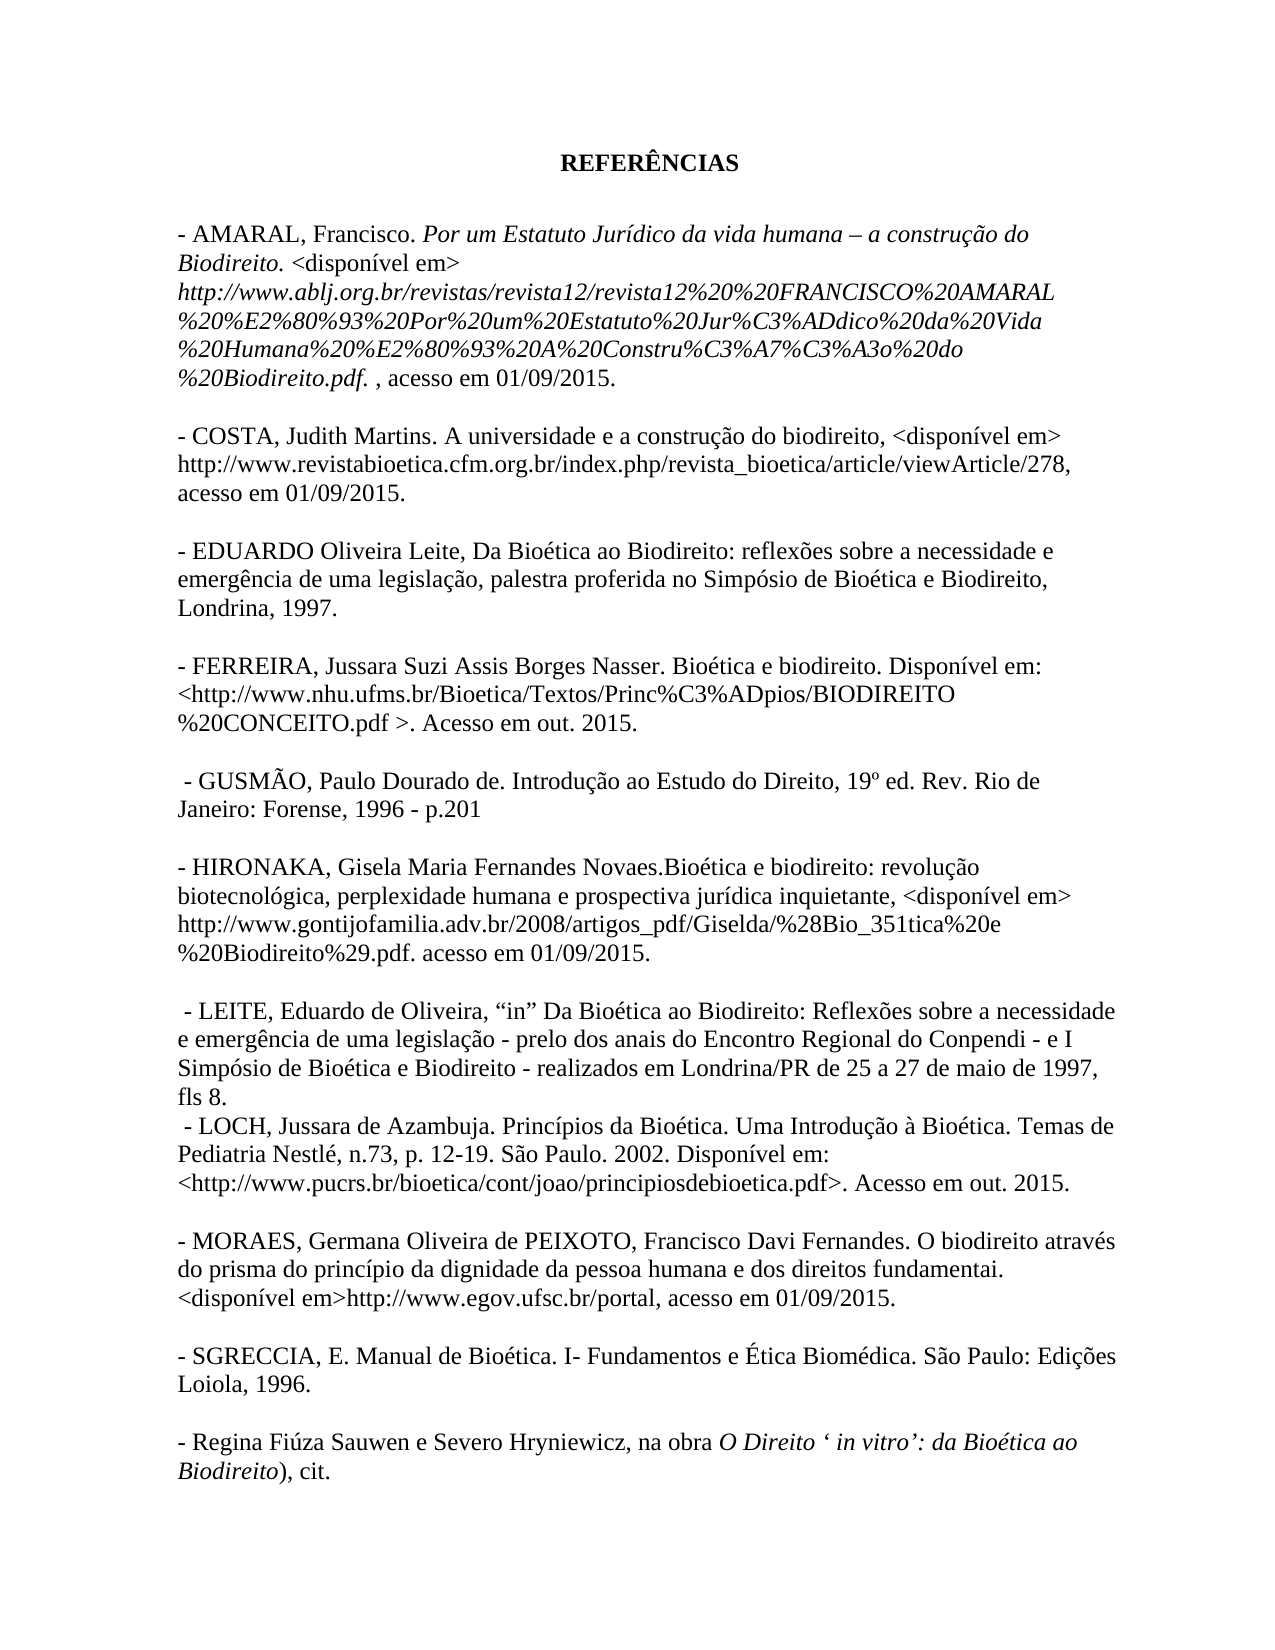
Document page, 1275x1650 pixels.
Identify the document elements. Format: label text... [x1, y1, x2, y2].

text - FERREIRA, Jussara Suzi Assis Borges Nasser. Bioética e biodireito. Disponível em: <http://www.nhu.ufms.br/Bioetica/Textos/Princ%C3%ADpios/BIODIREITO%20CONCEITO.pdf >. Acesso em out. 2015. [177, 651, 1122, 737]
text - EDUARDO Oliveira Leite, Da Bioética ao Biodireito: reflexões sobre a necessidade e emergência de uma legislação, palestra proferida no Simpósio de Bioética e Biodireito, Londrina, 1997. [177, 536, 1122, 622]
text - LEITE, Eduardo de Oliveira, “in” Da Bioética ao Biodireito: Reflexões sobre a necessidade e emergência de uma legislação - prelo dos anais do Encontro Regional do Conpendi - e I Simpósio de Bioética e Biodireito - realizados em Londrina/PR de 25 a 27 de maio de 1997, fls 8. [177, 996, 1122, 1111]
text - MORAES, Germana Oliveira de PEIXOTO, Francisco Davi Fernandes. O biodireito através do prisma do princípio da dignidade da pessoa humana e dos direitos fundamentai. <disponível em>http://www.egov.ufsc.br/portal, acesso em 01/09/2015. [177, 1226, 1122, 1312]
text - COSTA, Judith Martins. A universidade e a construção do biodireito, <disponível em> http://www.revistabioetica.cfm.org.br/index.php/revista_bioetica/article/viewArticle/278, acesso em 01/09/2015. [177, 421, 1122, 507]
text - SGRECCIA, E. Manual de Bioética. I- Fundamentos e Ética Biomédica. São Paulo: Edições Loiola, 1996. [177, 1341, 1122, 1398]
text - LOCH, Jussara de Azambuja. Princípios da Bioética. Uma Introdução à Bioética. Temas de Pediatria Nestlé, n.73, p. 12-19. São Paulo. 2002. Disponível em: <http://www.pucrs.br/bioetica/cont/joao/principiosdebioetica.pdf>. Acesso em out. 2015. [177, 1111, 1122, 1197]
text - HIRONAKA, Gisela Maria Fernandes Novaes.Bioética e biodireito: revolução biotecnológica, perplexidade humana e prospectiva jurídica inquietante, <disponível em> http://www.gontijofamilia.adv.br/2008/artigos_pdf/Giselda/%28Bio_351tica%20e%20Biodireito%29.pdf. acesso em 01/09/2015. [177, 852, 1122, 967]
text - GUSMÃO, Paulo Dourado de. Introdução ao Estudo do Direito, 19º ed. Rev. Rio de Janeiro: Forense, 1996 - p.201 [177, 737, 1122, 823]
text - AMARAL, Francisco. Por um Estatuto Jurídico da vida humana – a construção do Biodireito. <disponível em> http://www.ablj.org.br/revistas/revista12/revista12%20%20FRANCISCO%20AMARAL%20%E2%80%93%20Por%20um%20Estatuto%20Jur%C3%ADdico%20da%20Vida%20Humana%20%E2%80%93%20A%20Constru%C3%A7%C3%A3o%20do%20Biodireito.pdf. , acesso em 01/09/2015. [177, 219, 1122, 392]
text - Regina Fiúza Sauwen e Severo Hryniewicz, na obra O Direito ‘ in vitro’: da Bioética ao Biodireito), cit. [177, 1427, 1122, 1484]
text REFERÊNCIAS [177, 148, 1122, 176]
